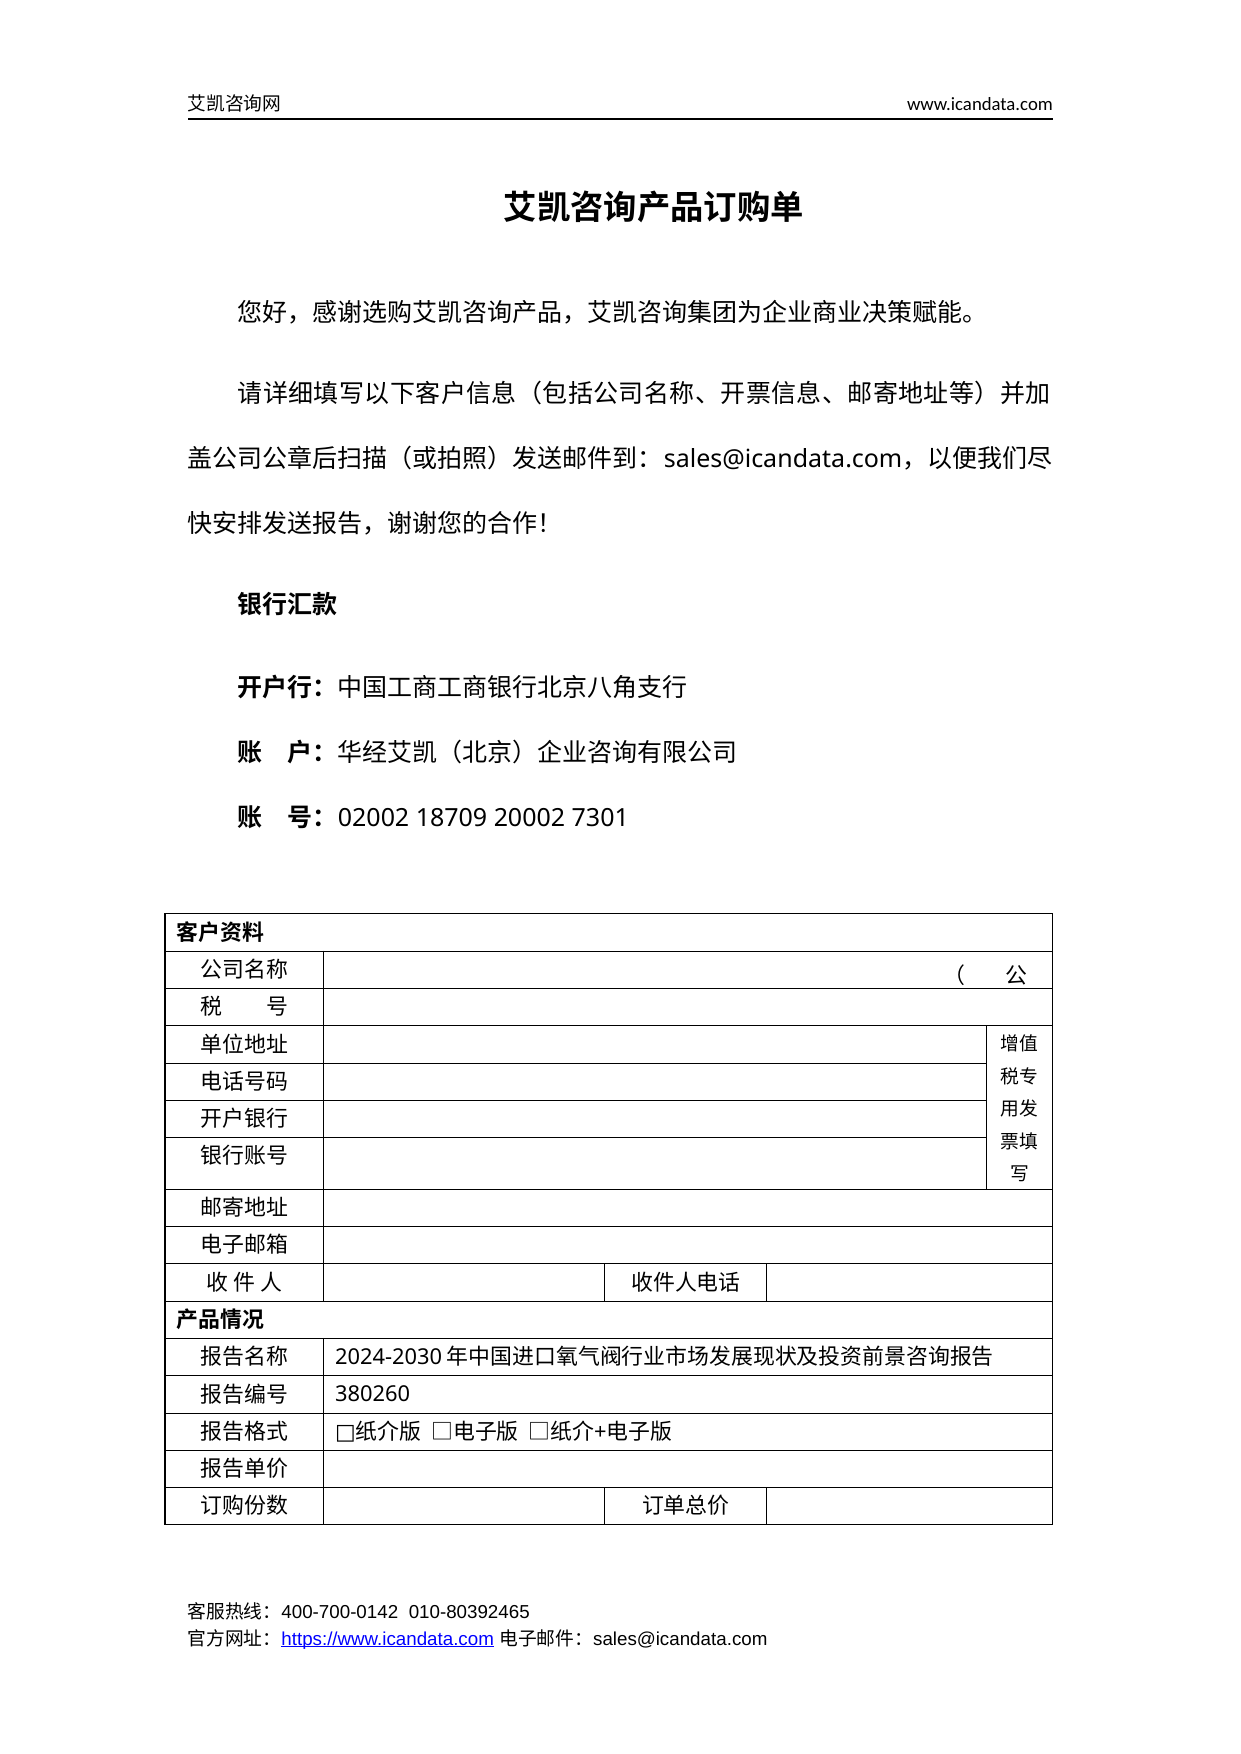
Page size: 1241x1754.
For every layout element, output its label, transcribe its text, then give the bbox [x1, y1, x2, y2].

table_cell 订购份数 [166, 1488, 323, 1524]
table_cell 2024-2030年中国进口氧气阀行业市场发展现状及投资前景咨询报告 [324, 1339, 1052, 1375]
table_cell 电话号码 [166, 1064, 323, 1100]
table_cell [767, 1488, 1052, 1524]
text 账 户：华经艾凯（北京）企业咨询有限公司 [187, 718, 1053, 783]
table_cell [324, 1138, 986, 1189]
table_cell [324, 1026, 986, 1062]
text 您好，感谢选购艾凯咨询产品，艾凯咨询集团为企业商业决策赋能。 [187, 278, 1053, 343]
table_cell [324, 1190, 1052, 1226]
table_cell 税 号 [166, 989, 323, 1025]
table_cell 订单总价 [605, 1488, 766, 1524]
table_cell 邮寄地址 [166, 1190, 323, 1226]
table_cell 380260 [324, 1376, 1052, 1412]
table_cell □纸介版 □电子版 □纸介+电子版 [324, 1414, 1052, 1450]
text 开户行：中国工商工商银行北京八角支行 [187, 653, 1053, 718]
table_cell [324, 1227, 1052, 1263]
table_cell [324, 989, 1052, 1025]
table_cell 开户银行 [166, 1101, 323, 1137]
table_cell 产品情况 [166, 1302, 1052, 1338]
table_cell 电子邮箱 [166, 1227, 323, 1263]
table_header 客户资料 [166, 914, 1052, 951]
text 请详细填写以下客户信息（包括公司名称、开票信息、邮寄地址等）并加盖公司公章后扫描（或拍照）发送邮件到：sales@icandata.com，以便我们尽快安排发送报告，谢谢您的合作！ [187, 359, 1053, 554]
table_cell 报告单价 [166, 1451, 323, 1487]
table_cell 报告编号 [166, 1376, 323, 1412]
table_cell [324, 1451, 1052, 1487]
table_cell [324, 1488, 604, 1524]
table_cell 单位地址 [166, 1026, 323, 1062]
table_cell 收件人电话 [605, 1264, 766, 1301]
table_cell 收 件 人 [166, 1264, 323, 1301]
table_cell 公司名称 [166, 952, 323, 988]
table_cell 报告名称 [166, 1339, 323, 1375]
table_cell 报告格式 [166, 1414, 323, 1450]
text 艾凯咨询产品订购单 [187, 172, 1053, 237]
table_cell [324, 1064, 986, 1100]
table_cell [324, 952, 1052, 988]
table_cell 增值税专用发票填写 [987, 1026, 1052, 1189]
text 银行汇款 [187, 570, 1053, 635]
table_cell [324, 1264, 604, 1301]
text 账 号：02002 18709 20002 7301 [187, 783, 1053, 848]
table_cell 银行账号 [166, 1138, 323, 1189]
table_cell [324, 1101, 986, 1137]
table_cell [767, 1264, 1052, 1301]
